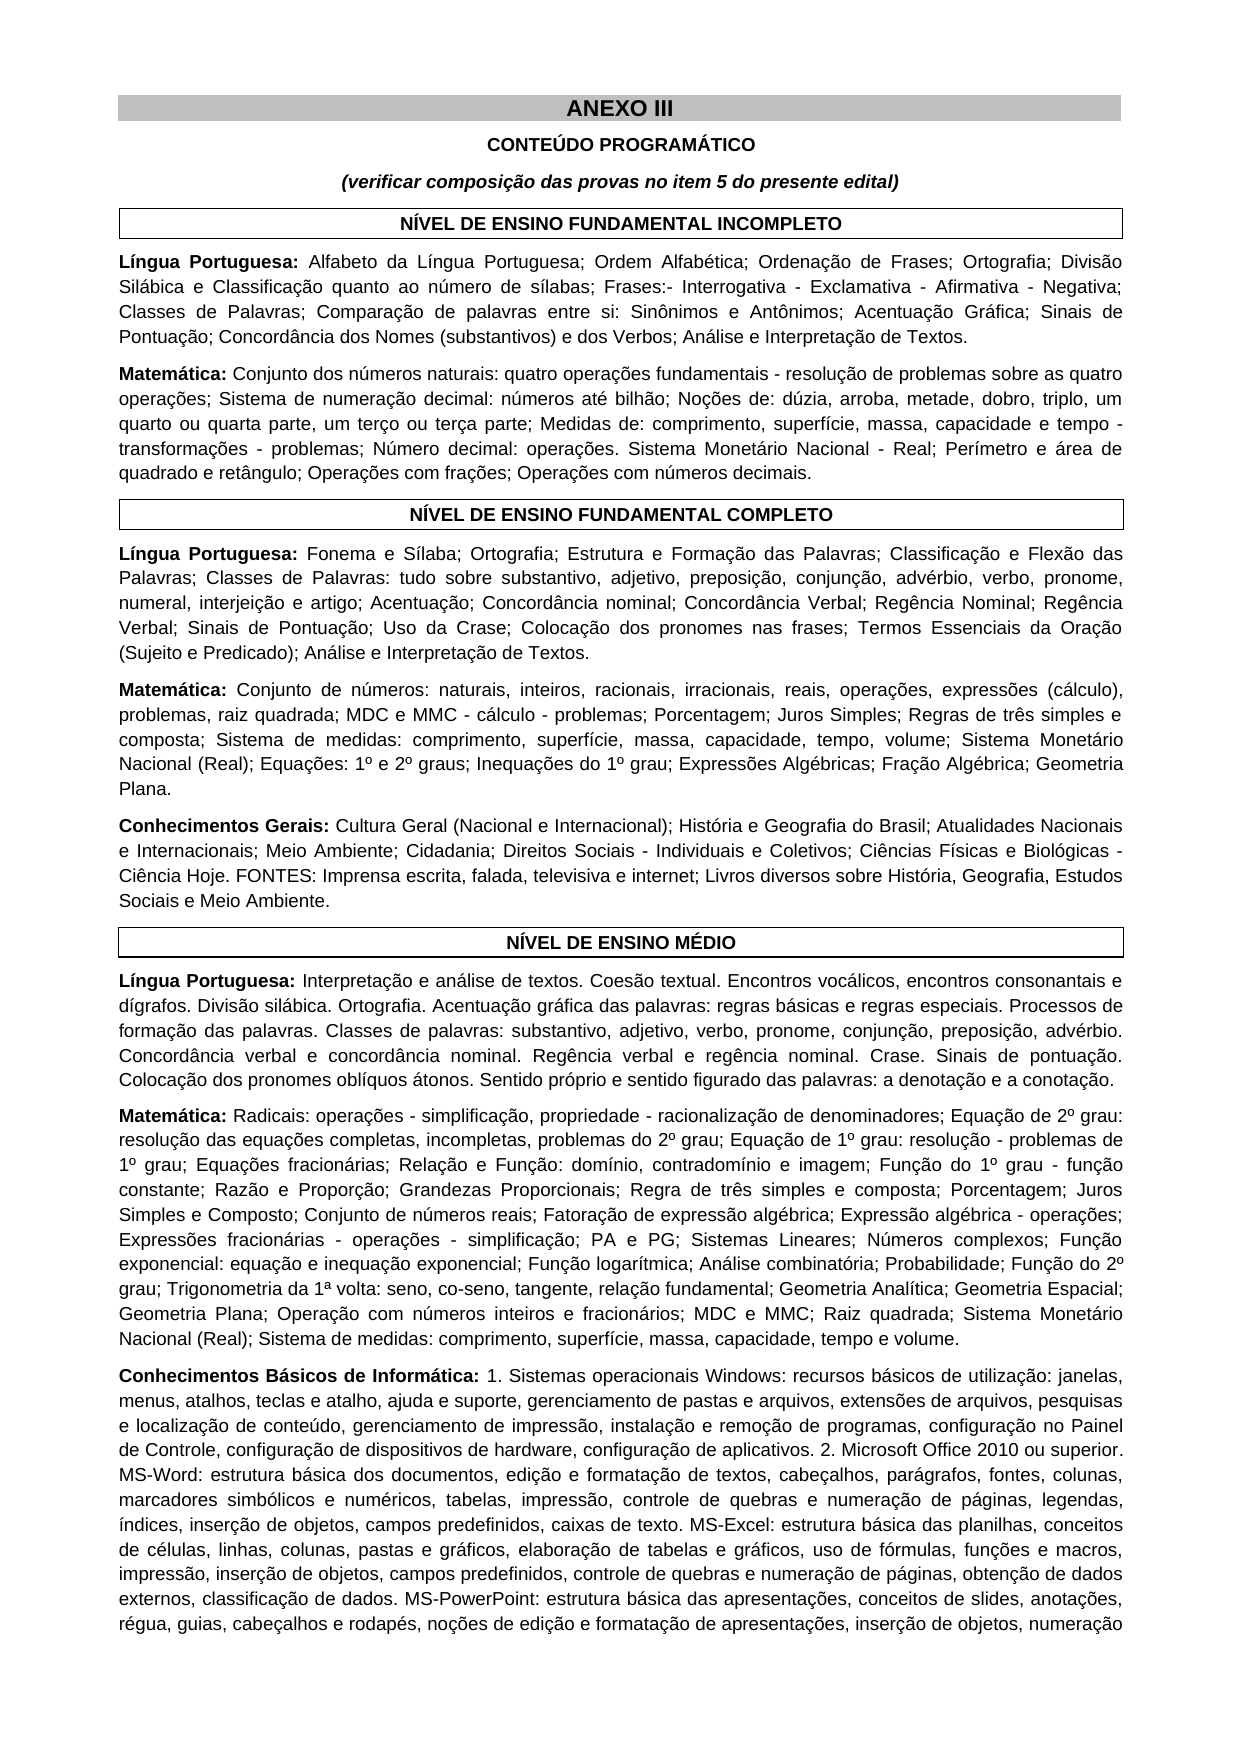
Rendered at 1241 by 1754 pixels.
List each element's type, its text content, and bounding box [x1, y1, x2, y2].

text Língua Portuguesa: Fonema e Sílaba; Ortografia; Estrutura e Formação das Palavras; Classificação e Flexão das Palavras; Classes de Palavras: tudo sobre substantivo, adjetivo, preposição, conjunção, advérbio, verbo, pronome, numeral, interjeição e artigo; Acentuação; Concordância nominal; Concordância Verbal; Regência Nominal; Regência Verbal; Sinais de Pontuação; Uso da Crase; Colocação dos pronomes nas frases; Termos Essenciais da Oração (Sujeito e Predicado); Análise e Interpretação de Textos. [118, 542, 1124, 663]
text (verificar composição das provas no item 5 do presente edital) [118, 171, 1124, 192]
text Matemática: Conjunto dos números naturais: quatro operações fundamentais - resolução de problemas sobre as quatro operações; Sistema de numeração decimal: números até bilhão; Noções de: dúzia, arroba, metade, dobro, triplo, um quarto ou quarta parte, um terço ou terça parte; Medidas de: comprimento, superfície, massa, capacidade e tempo - transformações - problemas; Número decimal: operações. Sistema Monetário Nacional - Real; Perímetro e área de quadrado e retângulo; Operações com frações; Operações com números decimais. [118, 363, 1124, 484]
text Língua Portuguesa: Alfabeto da Língua Portuguesa; Ordem Alfabética; Ordenação de Frases; Ortografia; Divisão Silábica e Classificação quanto ao número de sílabas; Frases:- Interrogativa - Exclamativa - Afirmativa - Negativa; Classes de Palavras; Comparação de palavras entre si: Sinônimos e Antônimos; Acentuação Gráfica; Sinais de Pontuação; Concordância dos Nomes (substantivos) e dos Verbos; Análise e Interpretação de Textos. [118, 251, 1124, 347]
table_header NÍVEL DE ENSINO MÉDIO [119, 928, 1123, 956]
table_header NÍVEL DE ENSINO FUNDAMENTAL COMPLETO [120, 500, 1123, 529]
text Língua Portuguesa: Interpretação e análise de textos. Coesão textual. Encontros vocálicos, encontros consonantais e dígrafos. Divisão silábica. Ortografia. Acentuação gráfica das palavras: regras básicas e regras especiais. Processos de formação das palavras. Classes de palavras: substantivo, adjetivo, verbo, pronome, conjunção, preposição, advérbio. Concordância verbal e concordância nominal. Regência verbal e regência nominal. Crase. Sinais de pontuação. Colocação dos pronomes oblíquos átonos. Sentido próprio e sentido figurado das palavras: a denotação e a conotação. [118, 970, 1124, 1027]
text Matemática: Conjunto de números: naturais, inteiros, racionais, irracionais, reais, operações, expressões (cálculo), problemas, raiz quadrada; MDC e MMC - cálculo - problemas; Porcentagem; Juros Simples; Regras de três simples e composta; Sistema de medidas: comprimento, superfície, massa, capacidade, tempo, volume; Sistema Monetário Nacional (Real); Equações: 1º e 2º graus; Inequações do 1º grau; Expressões Algébricas; Fração Algébrica; Geometria Plana. [118, 679, 1124, 799]
table_header ANEXO III [118, 95, 1121, 121]
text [118, 1365, 1124, 1634]
text Matemática: Radicais: operações - simplificação, propriedade - racionalização de denominadores; Equação de 2º grau: resolução das equações completas, incompletas, problemas do 2º grau; Equação de 1º grau: resolução - problemas de 1º grau; Equações fracionárias; Relação e Função: domínio, contradomínio e imagem; Função do 1º grau - função constante; Razão e Proporção; Grandezas Proporcionais; Regra de três simples e composta; Porcentagem; Juros Simples e Composto; Conjunto de números reais; Fatoração de expressão algébrica; Expressão algébrica - operações; Expressões fracionárias - operações - simplificação; PA e PG; Sistemas Lineares; Números complexos; Função exponencial: equação e inequação exponencial; Função logarítmica; Análise combinatória; Probabilidade; Função do 2º grau; Trigonometria da 1ª volta: seno, co-seno, tangente, relação fundamental; Geometria Analítica; Geometria Espacial; Geometria Plana; Operação com números inteiros e fracionários; MDC e MMC; Raiz quadrada; Sistema Monetário Nacional (Real); Sistema de medidas: comprimento, superfície, massa, capacidade, tempo e volume. [118, 1104, 1124, 1349]
text Conhecimentos Gerais: Cultura Geral (Nacional e Internacional); História e Geografia do Brasil; Atualidades Nacionais e Internacionais; Meio Ambiente; Cidadania; Direitos Sociais - Individuais e Coletivos; Ciências Físicas e Biológicas - Ciência Hoje. FONTES: Imprensa escrita, falada, televisiva e internet; Livros diversos sobre História, Geografia, Estudos Sociais e Meio Ambiente. [118, 815, 1124, 911]
text CONTEÚDO PROGRAMÁTICO [118, 134, 1124, 155]
table_header NÍVEL DE ENSINO FUNDAMENTAL INCOMPLETO [120, 209, 1122, 238]
text Língua Portuguesa: Interpretação e análise de textos. Coesão textual. Encontros vocálicos, encontros consonantais e dígrafos. Divisão silábica. Ortografia. Acentuação gráfica das palavras: regras básicas e regras especiais. Processos de formação das palavras. Classes de palavras: substantivo, adjetivo, verbo, pronome, conjunção, preposição, advérbio. Concordância verbal e concordância nominal. Regência verbal e regência nominal. Crase. Sinais de pontuação. Colocação dos pronomes oblíquos átonos. Sentido próprio e sentido figurado das palavras: a denotação e a conotação. [118, 1028, 1124, 1091]
